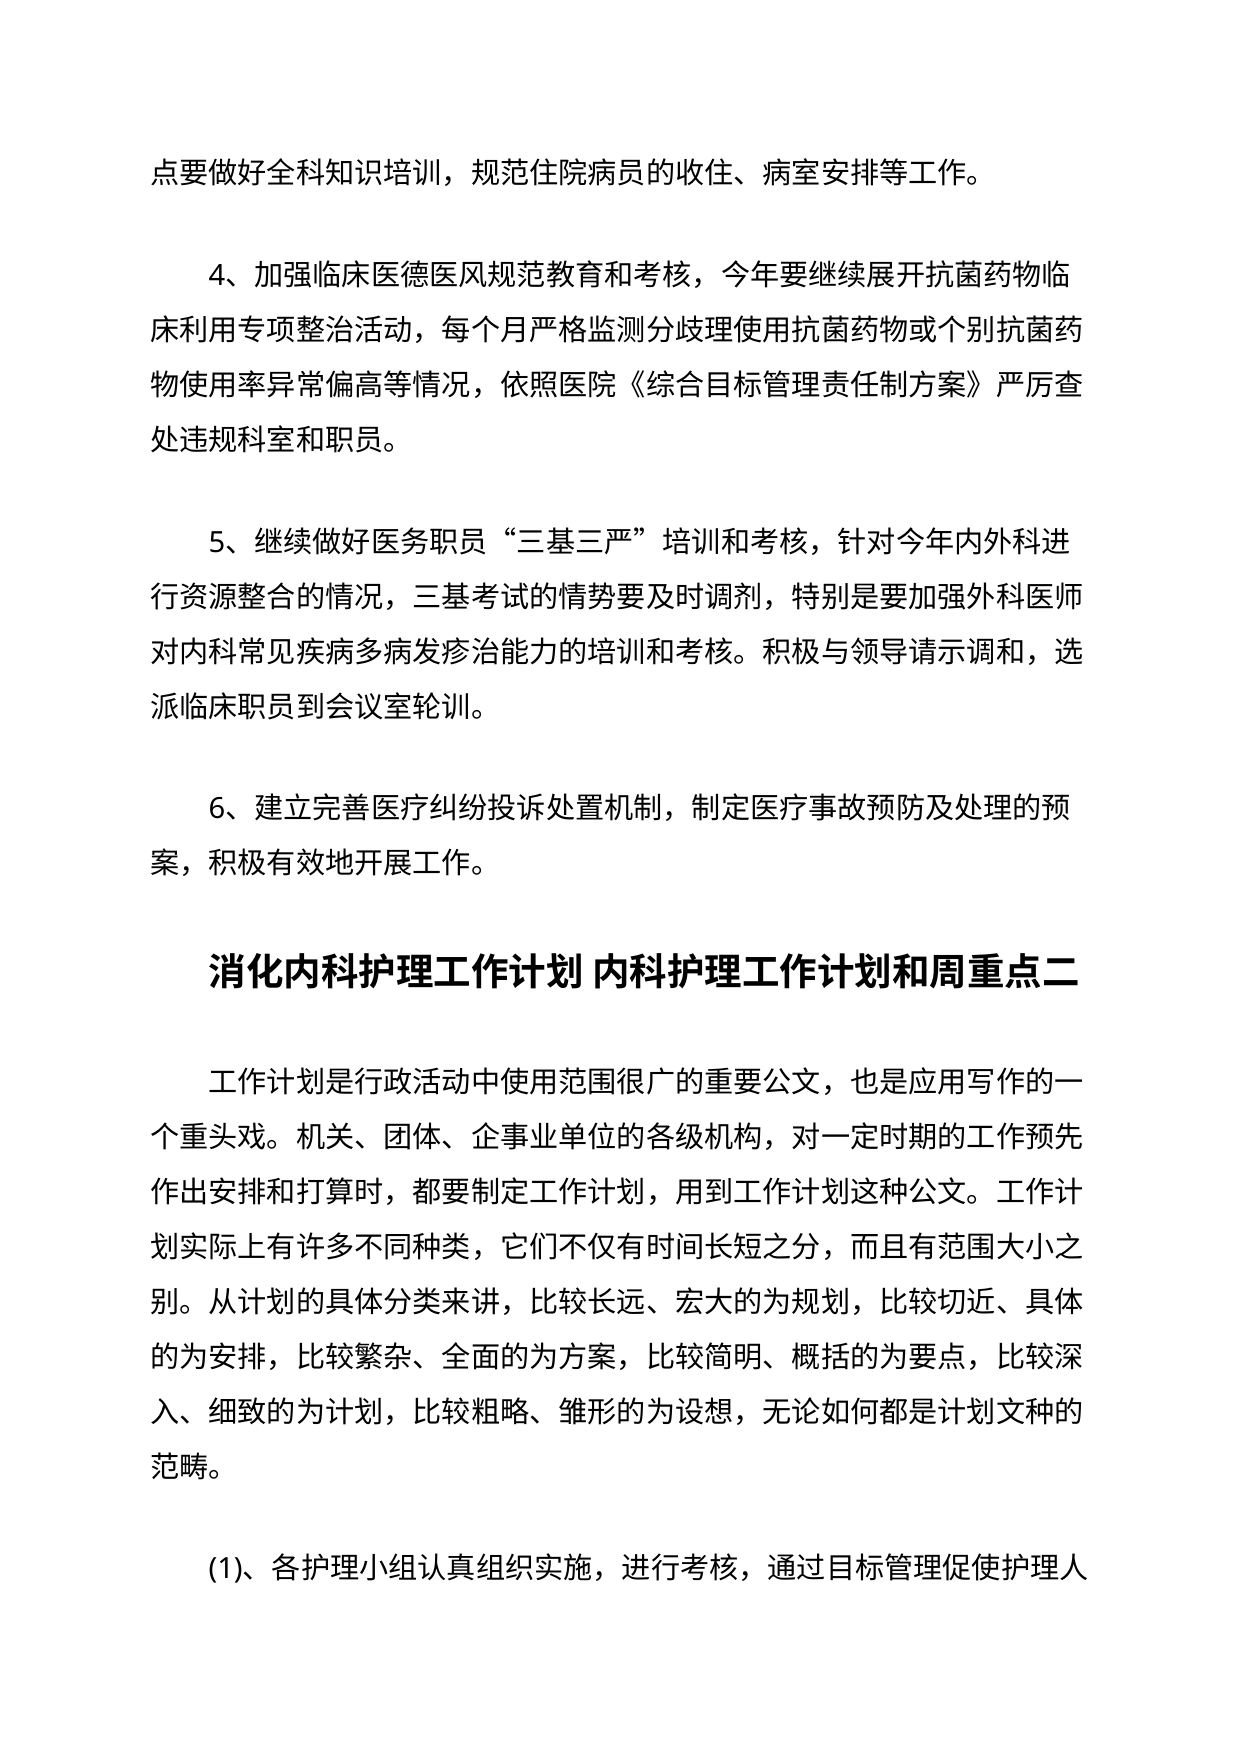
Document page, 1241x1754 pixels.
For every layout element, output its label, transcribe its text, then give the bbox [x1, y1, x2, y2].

text 6、建立完善医疗纠纷投诉处置机制，制定医疗事故预防及处理的预案，积极有效地开展工作。 [150, 785, 1090, 882]
text 消化内科护理工作计划 内科护理工作计划和周重点二 [150, 942, 1090, 996]
text 5、继续做好医务职员“三基三严”培训和考核，针对今年内外科进行资源整合的情况，三基考试的情势要及时调剂，特别是要加强外科医师对内科常见疾病多病发疹治能力的培训和考核。积极与领导请示调和，选派临床职员到会议室轮训。 [150, 518, 1090, 725]
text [150, 150, 1090, 192]
text 工作计划是行政活动中使用范围很广的重要公文，也是应用写作的一个重头戏。机关、团体、企事业单位的各级机构，对一定时期的工作预先作出安排和打算时，都要制定工作计划，用到工作计划这种公文。工作计划实际上有许多不同种类，它们不仅有时间长短之分，而且有范围大小之别。从计划的具体分类来讲，比较长远、宏大的为规划，比较切近、具体的为安排，比较繁杂、全面的为方案，比较简明、概括的为要点，比较深入、细致的为计划，比较粗略、雏形的为设想，无论如何都是计划文种的范畴。 [150, 1059, 1090, 1486]
text 4、加强临床医德医风规范教育和考核，今年要继续展开抗菌药物临床利用专项整治活动，每个月严格监测分歧理使用抗菌药物或个别抗菌药物使用率异常偏高等情况，依照医院《综合目标管理责任制方案》严厉查处违规科室和职员。 [150, 252, 1090, 459]
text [150, 1545, 1090, 1587]
